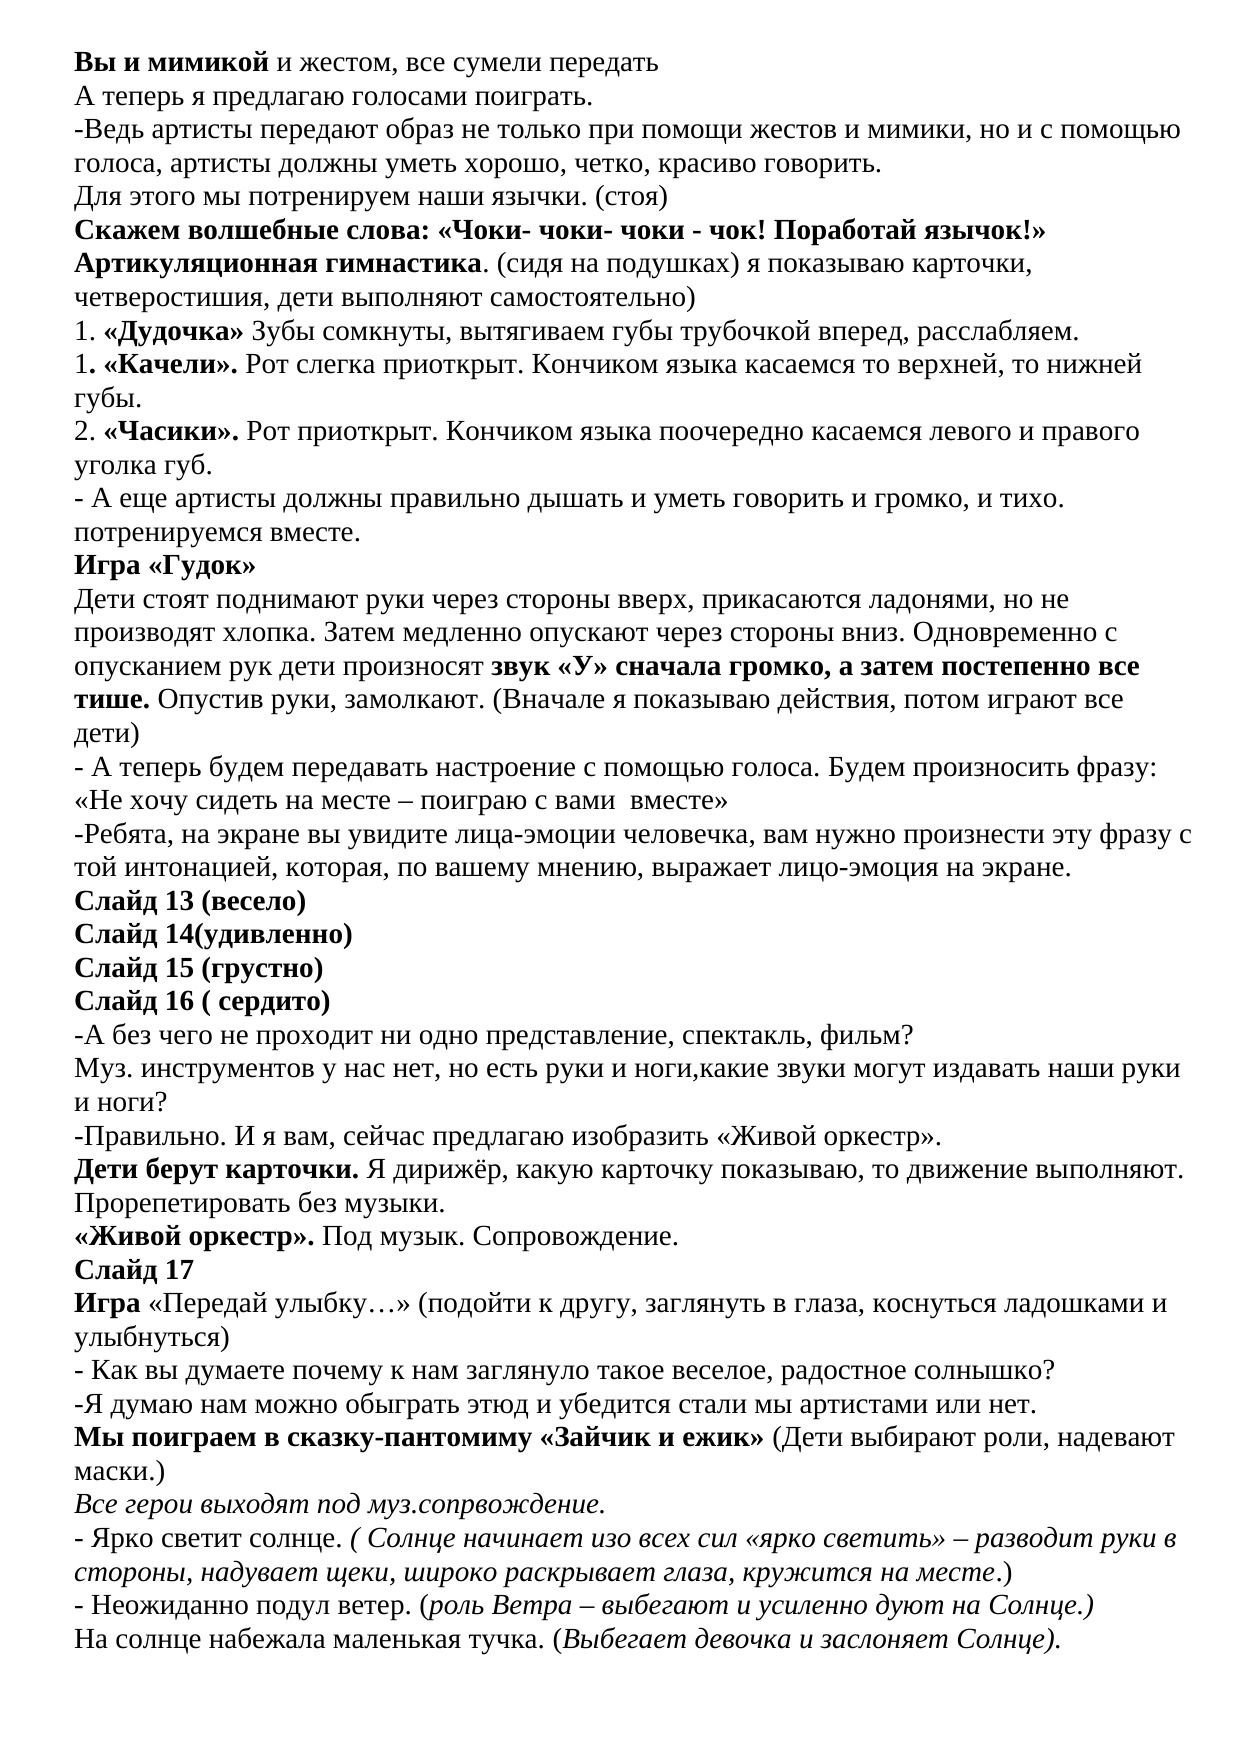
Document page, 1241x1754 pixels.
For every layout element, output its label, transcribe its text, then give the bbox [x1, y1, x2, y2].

text 1. «Дудочка» Зубы сомкнуты, вытягиваем губы трубочкой вперед, расслабляем. [74, 313, 1196, 346]
text -Правильно. И я вам, сейчас предлагаю изобразить «Живой оркестр». [74, 1118, 1196, 1151]
text - А теперь будем передавать настроение с помощью голоса. Будем произносить фразу: [74, 749, 1196, 782]
text «Не хочу сидеть на месте – поиграю с вами вместе» [74, 782, 1196, 816]
text Мы поиграем в сказку-пантомиму «Зайчик и ежик» (Дети выбирают роли, надевают маски.) [74, 1419, 1196, 1487]
text -Ведь артисты передают образ не только при помощи жестов и мимики, но и с помощью голоса, артисты должны уметь хорошо, четко, красиво говорить. [74, 111, 1196, 178]
text Скажем волшебные слова: «Чоки- чоки- чоки - чок! Поработай язычок!» [74, 212, 1196, 246]
text Слайд 15 (грустно) [74, 950, 1196, 983]
text Игра «Гудок» [74, 547, 1196, 581]
text Игра «Передай улыбку…» (подойти к другу, заглянуть в глаза, коснуться ладошками и улыбнуться) [74, 1285, 1196, 1352]
text На солнце набежала маленькая тучка. (Выбегает девочка и заслоняет Солнце). [74, 1621, 1196, 1654]
text -А без чего не проходит ни одно представление, спектакль, фильм? [74, 1017, 1196, 1051]
text Слайд 16 ( сердито) [74, 983, 1196, 1017]
text Муз. инструментов у нас нет, но есть руки и ноги,какие звуки могут издавать наши руки и ноги? [74, 1051, 1196, 1118]
text Для этого мы потренируем наши язычки. (стоя) [74, 178, 1196, 212]
text Дети берут карточки. Я дирижёр, какую карточку показываю, то движение выполняют. Прорепетировать без музыки. [74, 1151, 1196, 1218]
text - Ярко светит солнце. ( Солнце начинает изо всех сил «ярко светить» – разводит руки в стороны, надувает щеки, широко раскрывает глаза, кружится на месте.) [74, 1520, 1196, 1587]
text Слайд 14(удивленно) [74, 916, 1196, 950]
text - Как вы думаете почему к нам заглянуло такое веселое, радостное солнышко? [74, 1352, 1196, 1386]
text А теперь я предлагаю голосами поиграть. [74, 78, 1196, 111]
text Вы и мимикой и жестом, все сумели передать [74, 44, 1196, 78]
text - А еще артисты должны правильно дышать и уметь говорить и громко, и тихо. потренируемся вместе. [74, 480, 1196, 547]
text Дети стоят поднимают руки через стороны вверх, прикасаются ладонями, но не производят хлопка. Затем медленно опускают через стороны вниз. Одновременно с опусканием рук дети произносят звук «У» сначала громко, а затем постепенно все тише. Опустив руки, замолкают. (Вначале я показываю действия, потом играют все дети) [74, 581, 1196, 749]
text - Неожиданно подул ветер. (роль Ветра – выбегают и усиленно дуют на Солнце.) [74, 1587, 1196, 1621]
text -Ребята, на экране вы увидите лица-эмоции человечка, вам нужно произнести эту фразу с той интонацией, которая, по вашему мнению, выражает лицо-эмоция на экране. [74, 816, 1196, 883]
text 1. «Качели». Рот слегка приоткрыт. Кончиком языка касаемся то верхней, то нижней губы. [74, 346, 1196, 413]
text 2. «Часики». Рот приоткрыт. Кончиком языка поочередно касаемся левого и правого уголка губ. [74, 413, 1196, 480]
text «Живой оркестр». Под музык. Сопровождение. [74, 1218, 1196, 1252]
text Все герои выходят под муз.сопрвождение. [74, 1487, 1196, 1520]
text -Я думаю нам можно обыграть этюд и убедится стали мы артистами или нет. [74, 1386, 1196, 1419]
text Слайд 17 [74, 1252, 1196, 1285]
text Слайд 13 (весело) [74, 883, 1196, 916]
text Артикуляционная гимнастика. (сидя на подушках) я показываю карточки, четверостишия, дети выполняют самостоятельно) [74, 246, 1196, 313]
